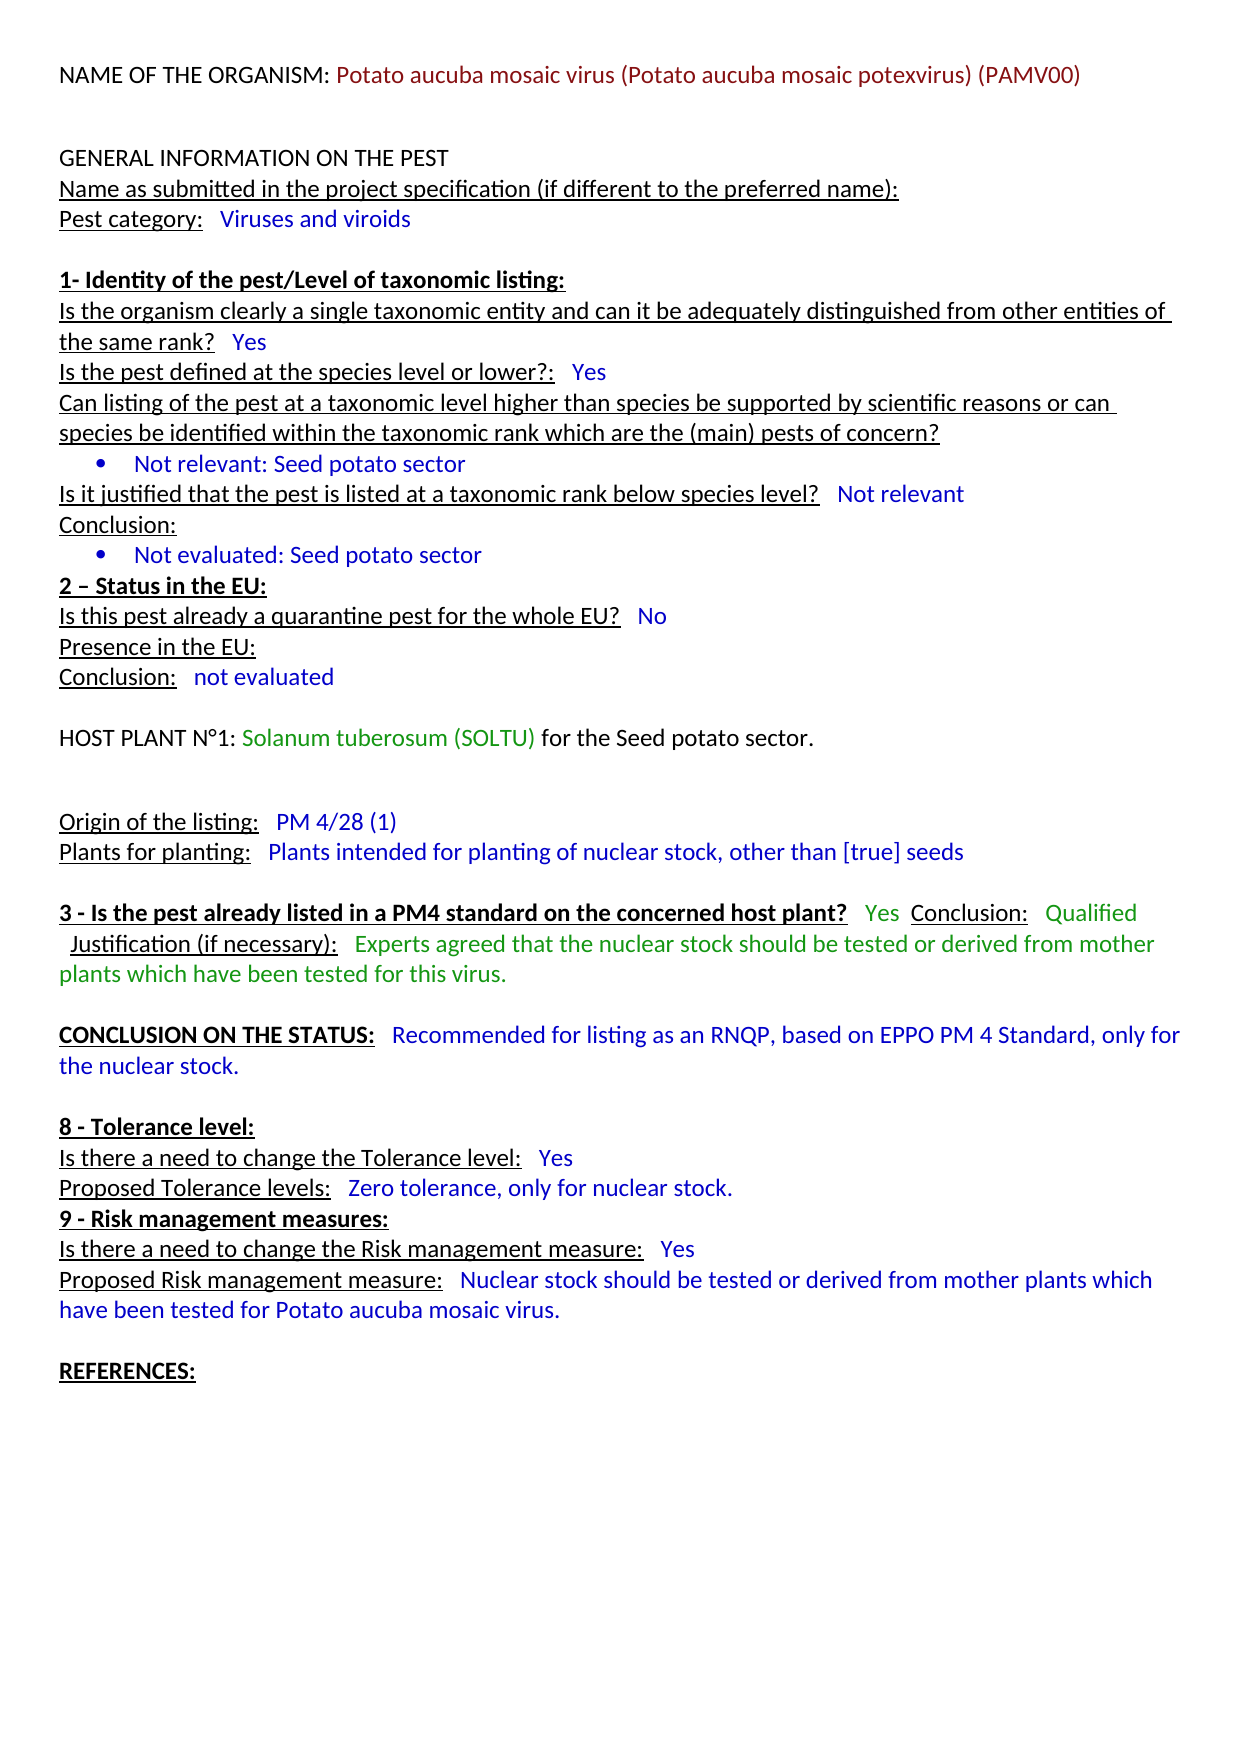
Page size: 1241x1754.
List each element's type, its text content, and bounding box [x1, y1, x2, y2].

text HOST PLANT N°1: Solanum tuberosum (SOLTU) for the Seed potato sector. [59, 692, 1181, 753]
text Is it justified that the pest is listed at a taxonomic rank below species level? Not relevant Conclusion: [59, 478, 1181, 539]
text Origin of the listing: PM 4/28 (1) Plants for planting: Plants intended for planting of nuclear stock, other than [true] seeds 3 - Is the pest already listed in a PM4 standard on the concerned host plant? Yes Conclusion: Qualified Justification (if necessary): Experts agreed that the nuclear stock should be tested or derived from mother plants which have been tested for this virus. CONCLUSION ON THE STATUS: Recommended for listing as an RNQP, based on EPPO PM 4 Standard, only for the nuclear stock. 8 - Tolerance level: Is there a need to change the Tolerance level: Yes Proposed Tolerance levels: Zero tolerance, only for nuclear stock. 9 - Risk management measures: Is there a need to change the Risk management measure: Yes Proposed Risk management measure: Nuclear stock should be tested or derived from mother plants which have been tested for Potato aucuba mosaic virus. REFERENCES: [59, 806, 1181, 1386]
list Not evaluated: Seed potato sector [96, 539, 1181, 570]
text Name as submitted in the project specification (if different to the preferred name): Pest category: Viruses and viroids 1- Identity of the pest/Level of taxonomic listing: Is the organism clearly a single taxonomic entity and can it be adequately distinguished from other entities of the same rank? Yes Is the pest defined at the species level or lower?: Yes Can listing of the pest at a taxonomic level higher than species be supported by scientific reasons or can species be identified within the taxonomic rank which are the (main) pests of concern? [59, 173, 1181, 448]
text 2 – Status in the EU: Is this pest already a quarantine pest for the whole EU? No Presence in the EU: Conclusion: not evaluated [59, 570, 1181, 692]
text NAME OF THE ORGANISM: Potato aucuba mosaic virus (Potato aucuba mosaic potexvirus) (PAMV00) [59, 59, 1181, 89]
text GENERAL INFORMATION ON THE PEST [59, 142, 1181, 173]
list Not relevant: Seed potato sector [96, 448, 1181, 478]
